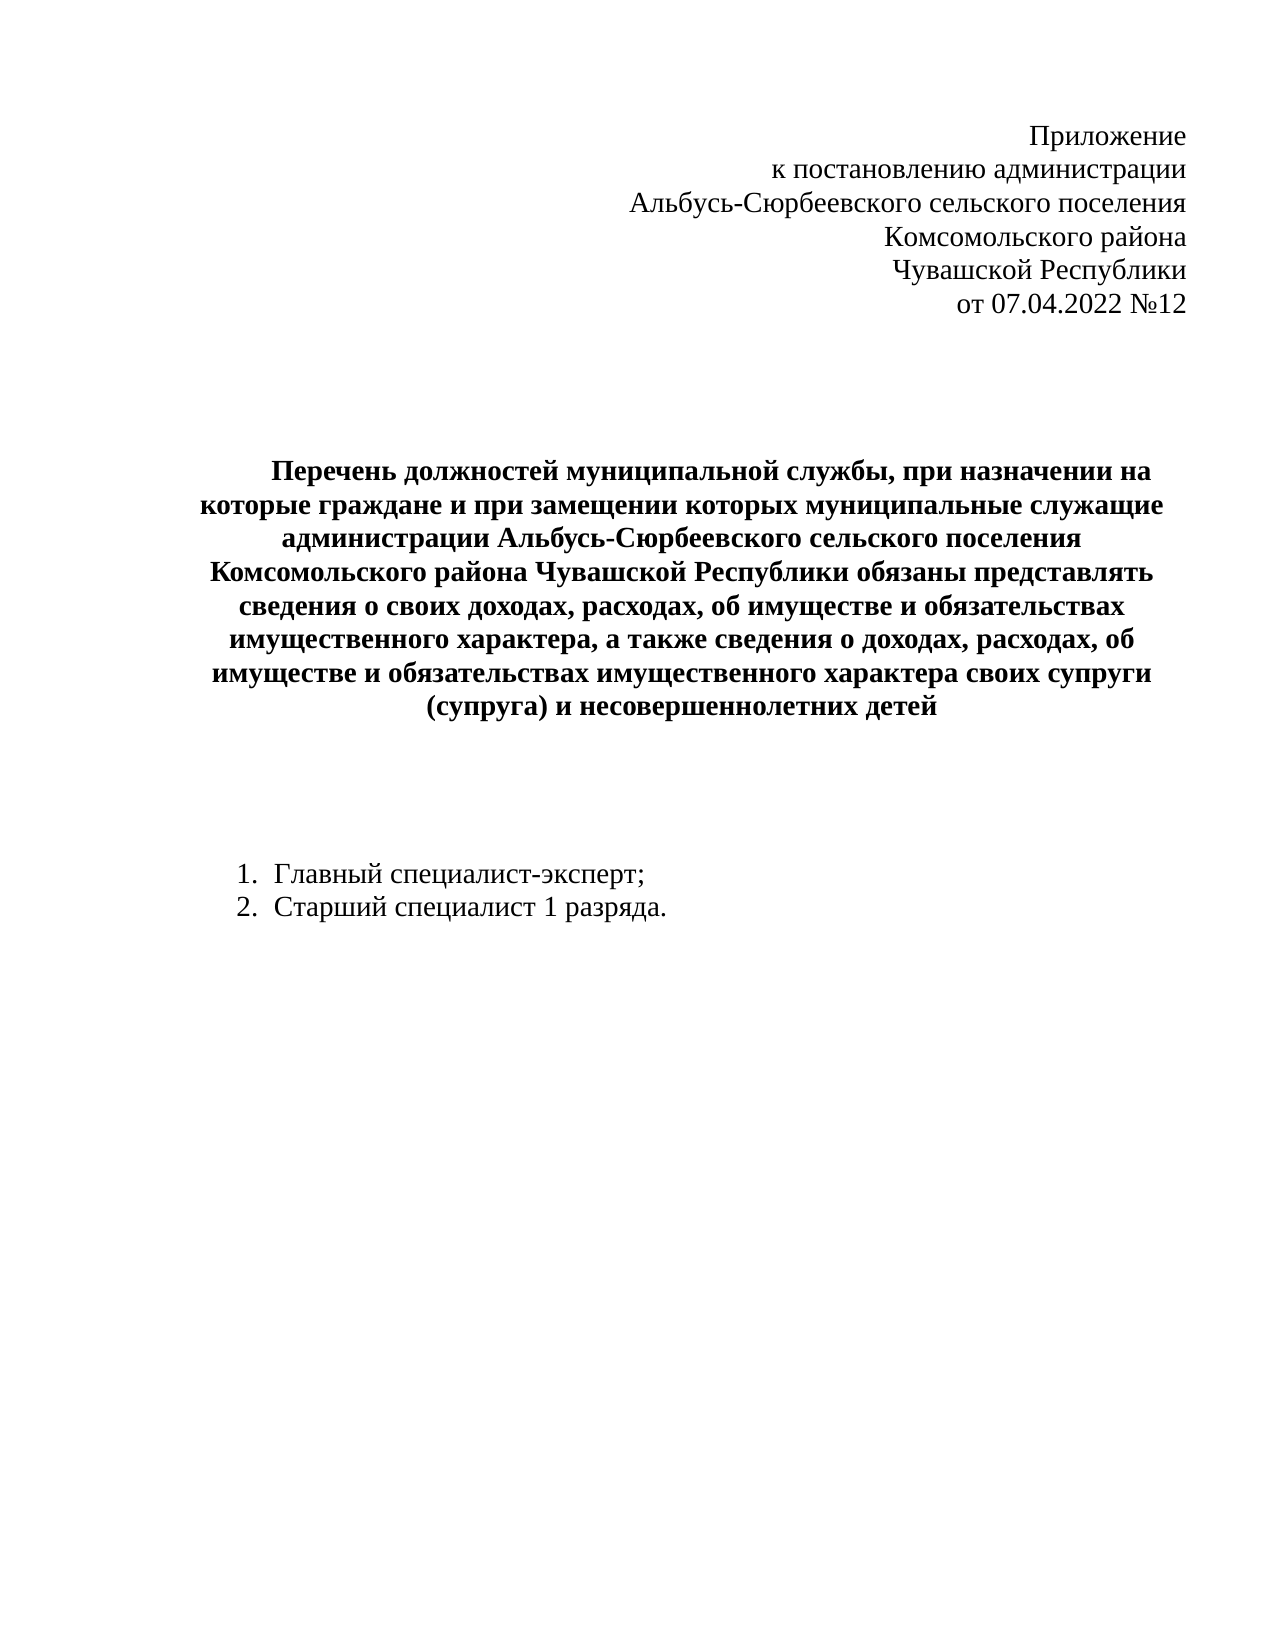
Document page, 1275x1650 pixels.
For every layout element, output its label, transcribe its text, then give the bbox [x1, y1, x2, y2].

text от 07.04.2022 №12 [177, 286, 1186, 319]
text Приложение [177, 118, 1186, 152]
text Перечень должностей муниципальной службы, при назначении на которые граждане и при замещении которых муниципальные служащие администрации Альбусь-Сюрбеевского сельского поселения Комсомольского района Чувашской Республики обязаны представлять сведения о своих доходах, расходах, об имуществе и обязательствах имущественного характера, а также сведения о доходах, расходах, об имуществе и обязательствах имущественного характера своих супруги (супруга) и несовершеннолетних детей [177, 453, 1186, 722]
text Альбусь-Сюрбеевского сельского поселения [177, 185, 1186, 219]
text к постановлению администрации [177, 152, 1186, 185]
text Чувашской Республики [177, 252, 1186, 286]
text Комсомольского района [177, 219, 1186, 252]
list Главный специалист-эксперт; [236, 856, 1186, 889]
list Старший специалист 1 разряда. [236, 889, 1186, 923]
